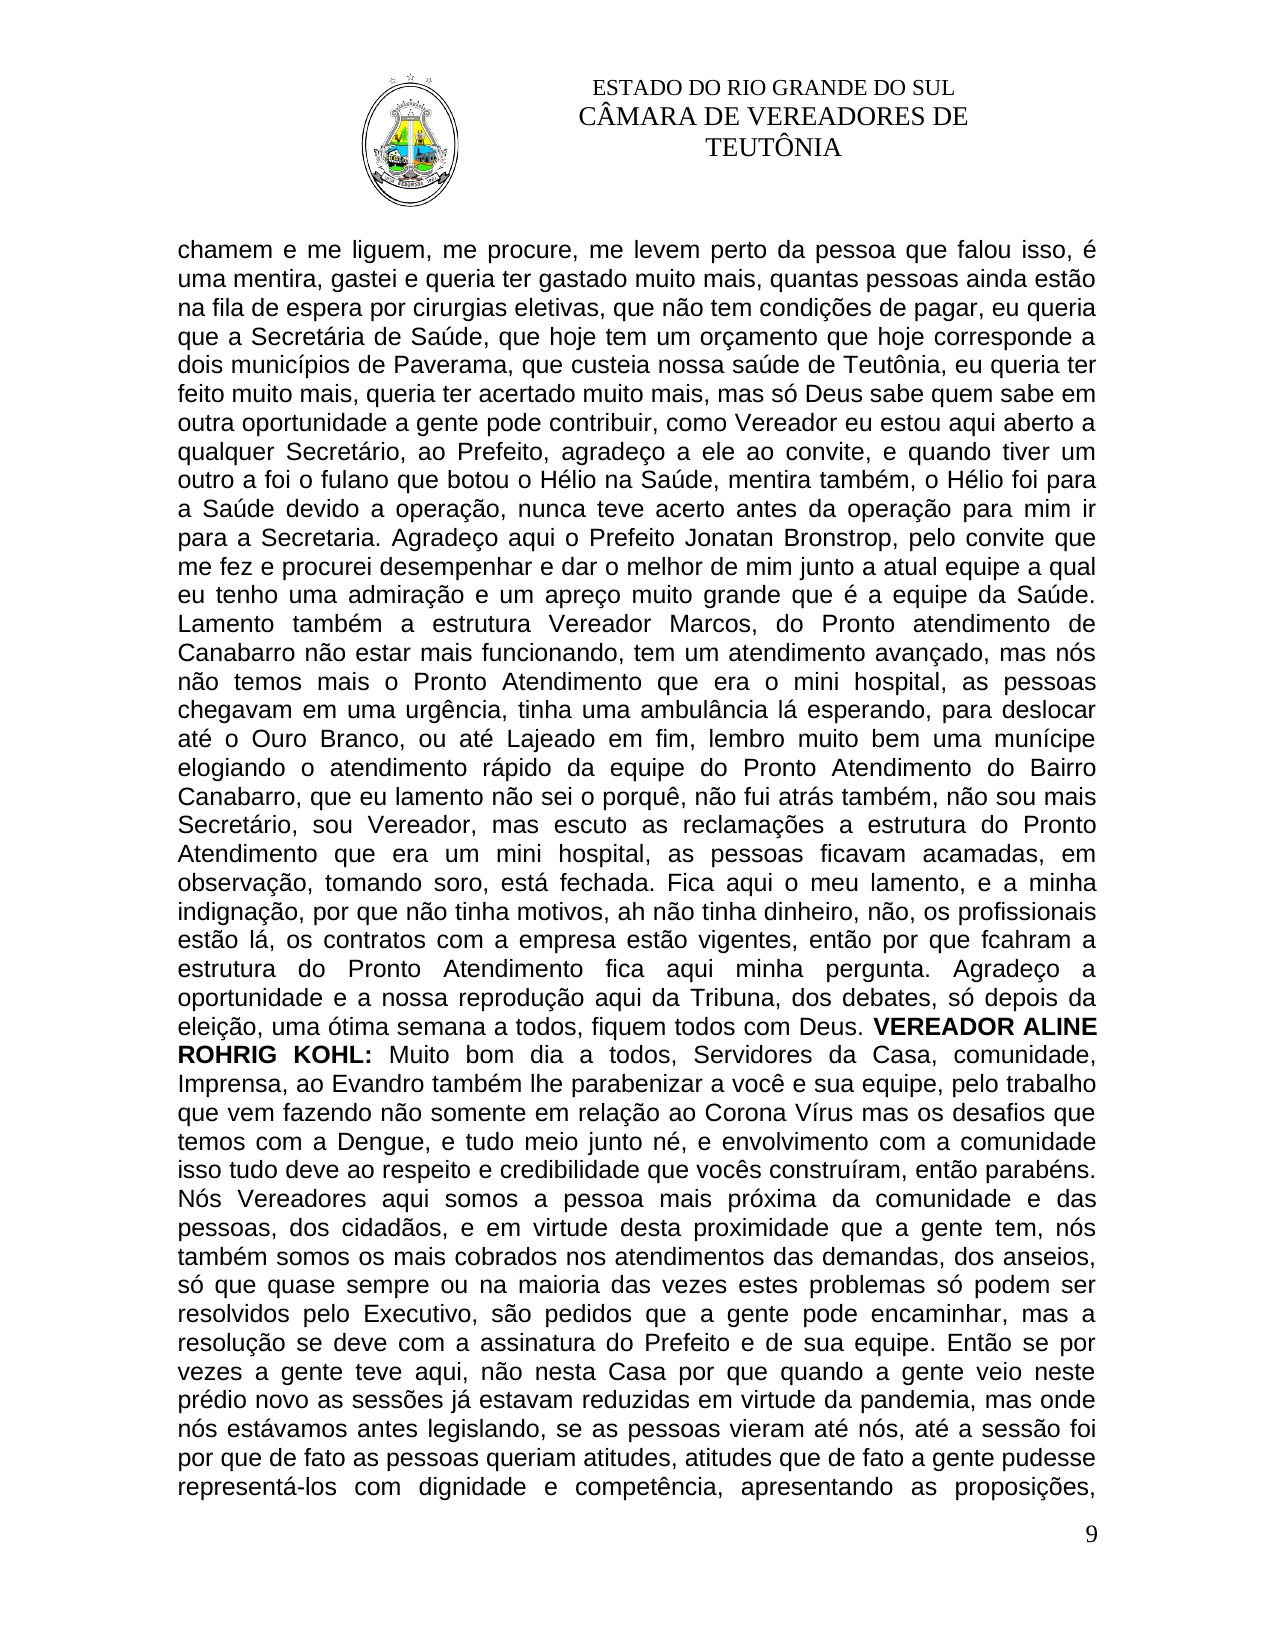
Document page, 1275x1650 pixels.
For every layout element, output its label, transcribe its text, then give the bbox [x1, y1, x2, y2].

picture [361, 73, 459, 207]
